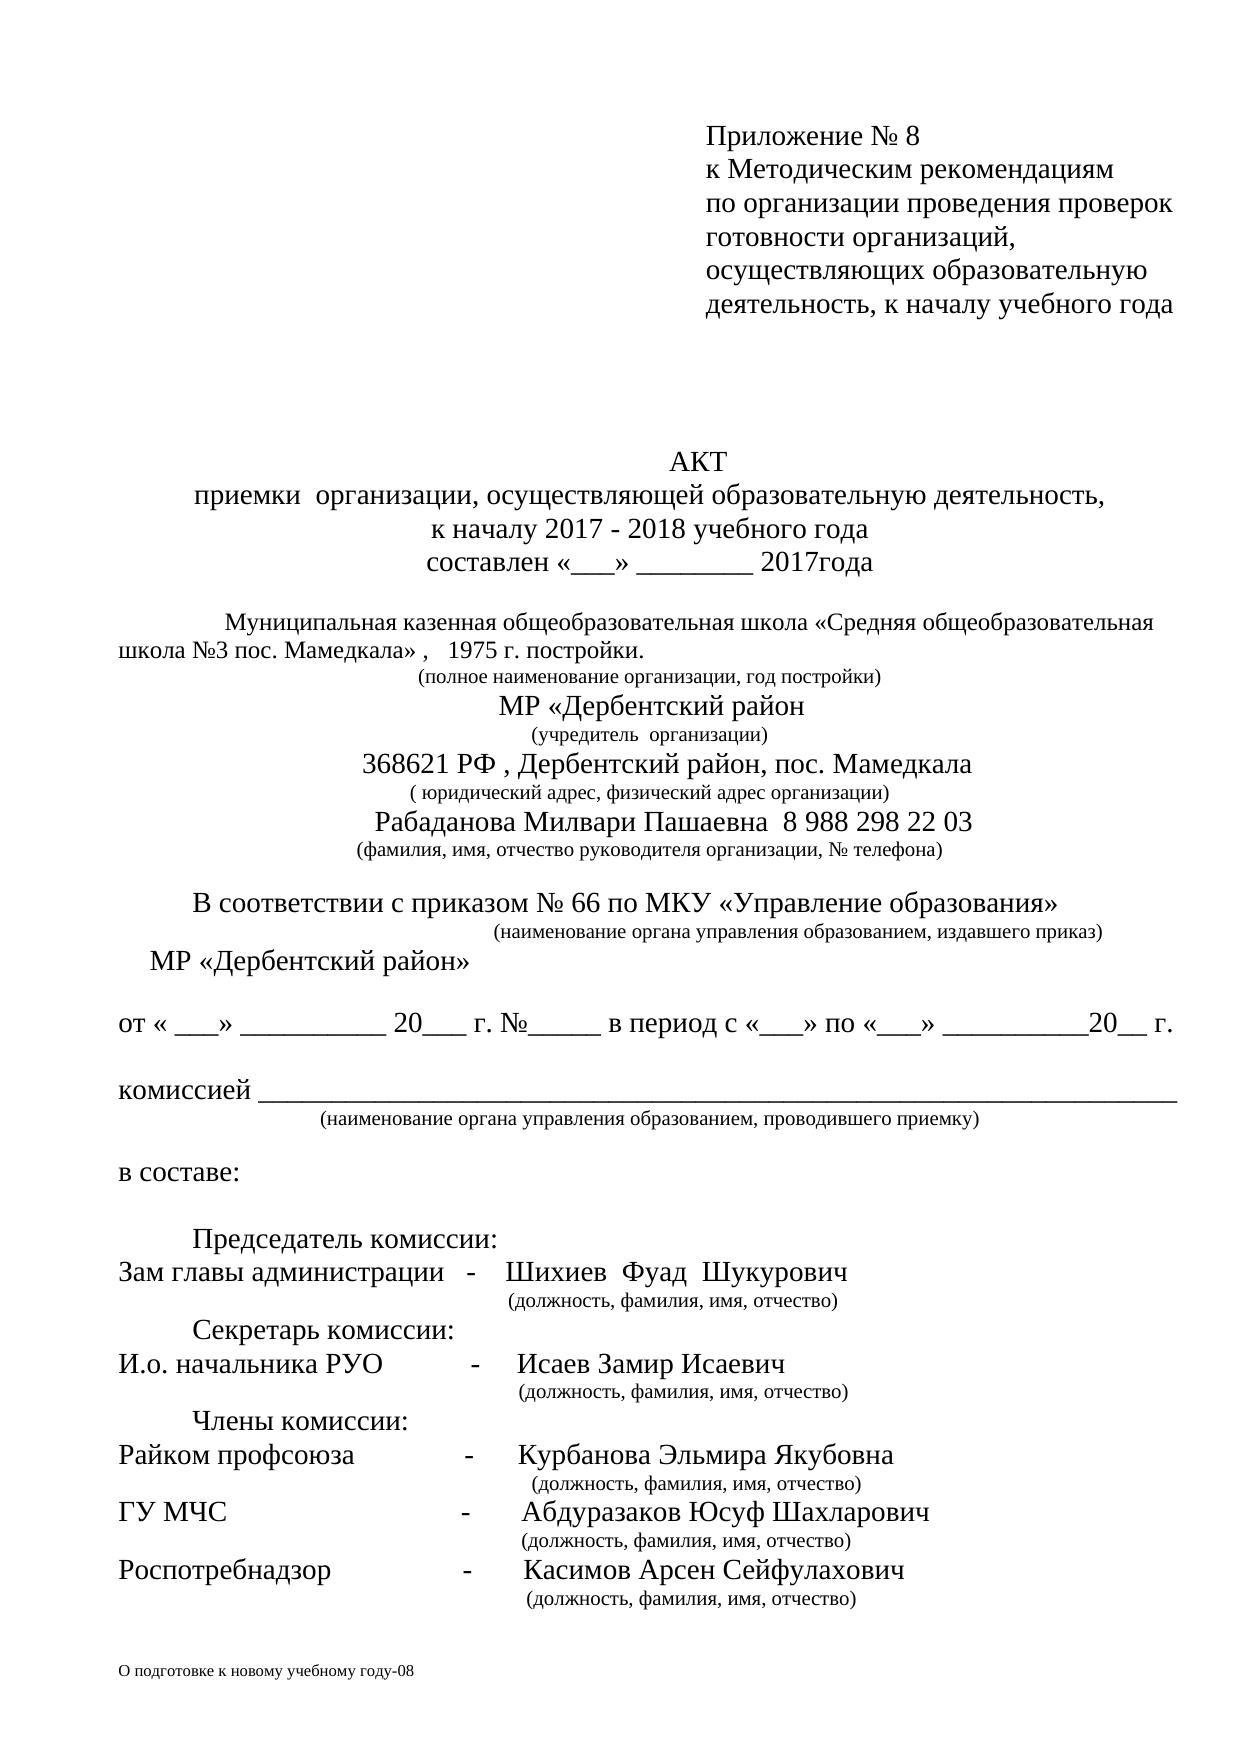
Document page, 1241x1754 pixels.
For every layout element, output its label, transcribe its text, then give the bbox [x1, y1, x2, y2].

text от « ___» __________ 20___ г. №_____ в период с «___» по «___» __________20__ г. [118, 1005, 1181, 1039]
text В соответствии с приказом № 66 по МКУ «Управление образования» [118, 885, 1181, 919]
text МР «Дербентский район» [118, 943, 1181, 976]
text Роспотребнадзор - Касимов Арсен Сейфулахович [118, 1552, 1181, 1586]
text (должность, фамилия, имя, отчество) [118, 1288, 1181, 1312]
text АКТ [215, 444, 1181, 477]
text (должность, фамилия, имя, отчество) [118, 1379, 1181, 1403]
text Зам главы администрации - Шихиев Фуад Шукурович [118, 1254, 1181, 1288]
text (учредитель организации) [118, 722, 1181, 746]
text Председатель комиссии: [118, 1221, 1181, 1254]
text Рабаданова Милвари Пашаевна 8 988 298 22 03 [118, 804, 1181, 837]
text в составе: [118, 1154, 1181, 1187]
text (должность, фамилия, имя, отчество) [118, 1470, 1181, 1494]
text Райком профсоюза - Курбанова Эльмира Якубовна [118, 1437, 1181, 1470]
text (должность, фамилия, имя, отчество) [118, 1528, 1181, 1552]
text ГУ МЧС - Абдуразаков Юсуф Шахларович [118, 1494, 1181, 1528]
text (фамилия, имя, отчество руководителя организации, № телефона) [118, 837, 1181, 861]
text И.о. начальника РУО - Исаев Замир Исаевич [118, 1346, 1181, 1379]
text (наименование органа управления образованием, издавшего приказ) [118, 919, 1181, 943]
text Секретарь комиссии: [118, 1312, 1181, 1346]
text комиссией _______________________________________________________________ [118, 1072, 1181, 1106]
text составлен «___» ________ 2017года [118, 544, 1181, 578]
text (должность, фамилия, имя, отчество) [118, 1586, 1181, 1610]
text МР «Дербентский район [118, 688, 1181, 722]
text Муниципальная казенная общеобразовательная школа «Средняя общеобразовательная школа №3 пос. Мамедкала» , 1975 г. постройки. [118, 607, 1181, 664]
text ( юридический адрес, физический адрес организации) [118, 779, 1181, 804]
text к началу 2017 - 2018 учебного года [118, 511, 1181, 544]
text (полное наименование организации, год постройки) [118, 664, 1181, 688]
text приемки организации, осуществляющей образовательную деятельность, [118, 477, 1181, 511]
text (наименование органа управления образованием, проводившего приемку) [118, 1106, 1181, 1130]
text Члены комиссии: [118, 1403, 1181, 1437]
text 368621 РФ , Дербентский район, пос. Мамедкала [118, 746, 1181, 779]
